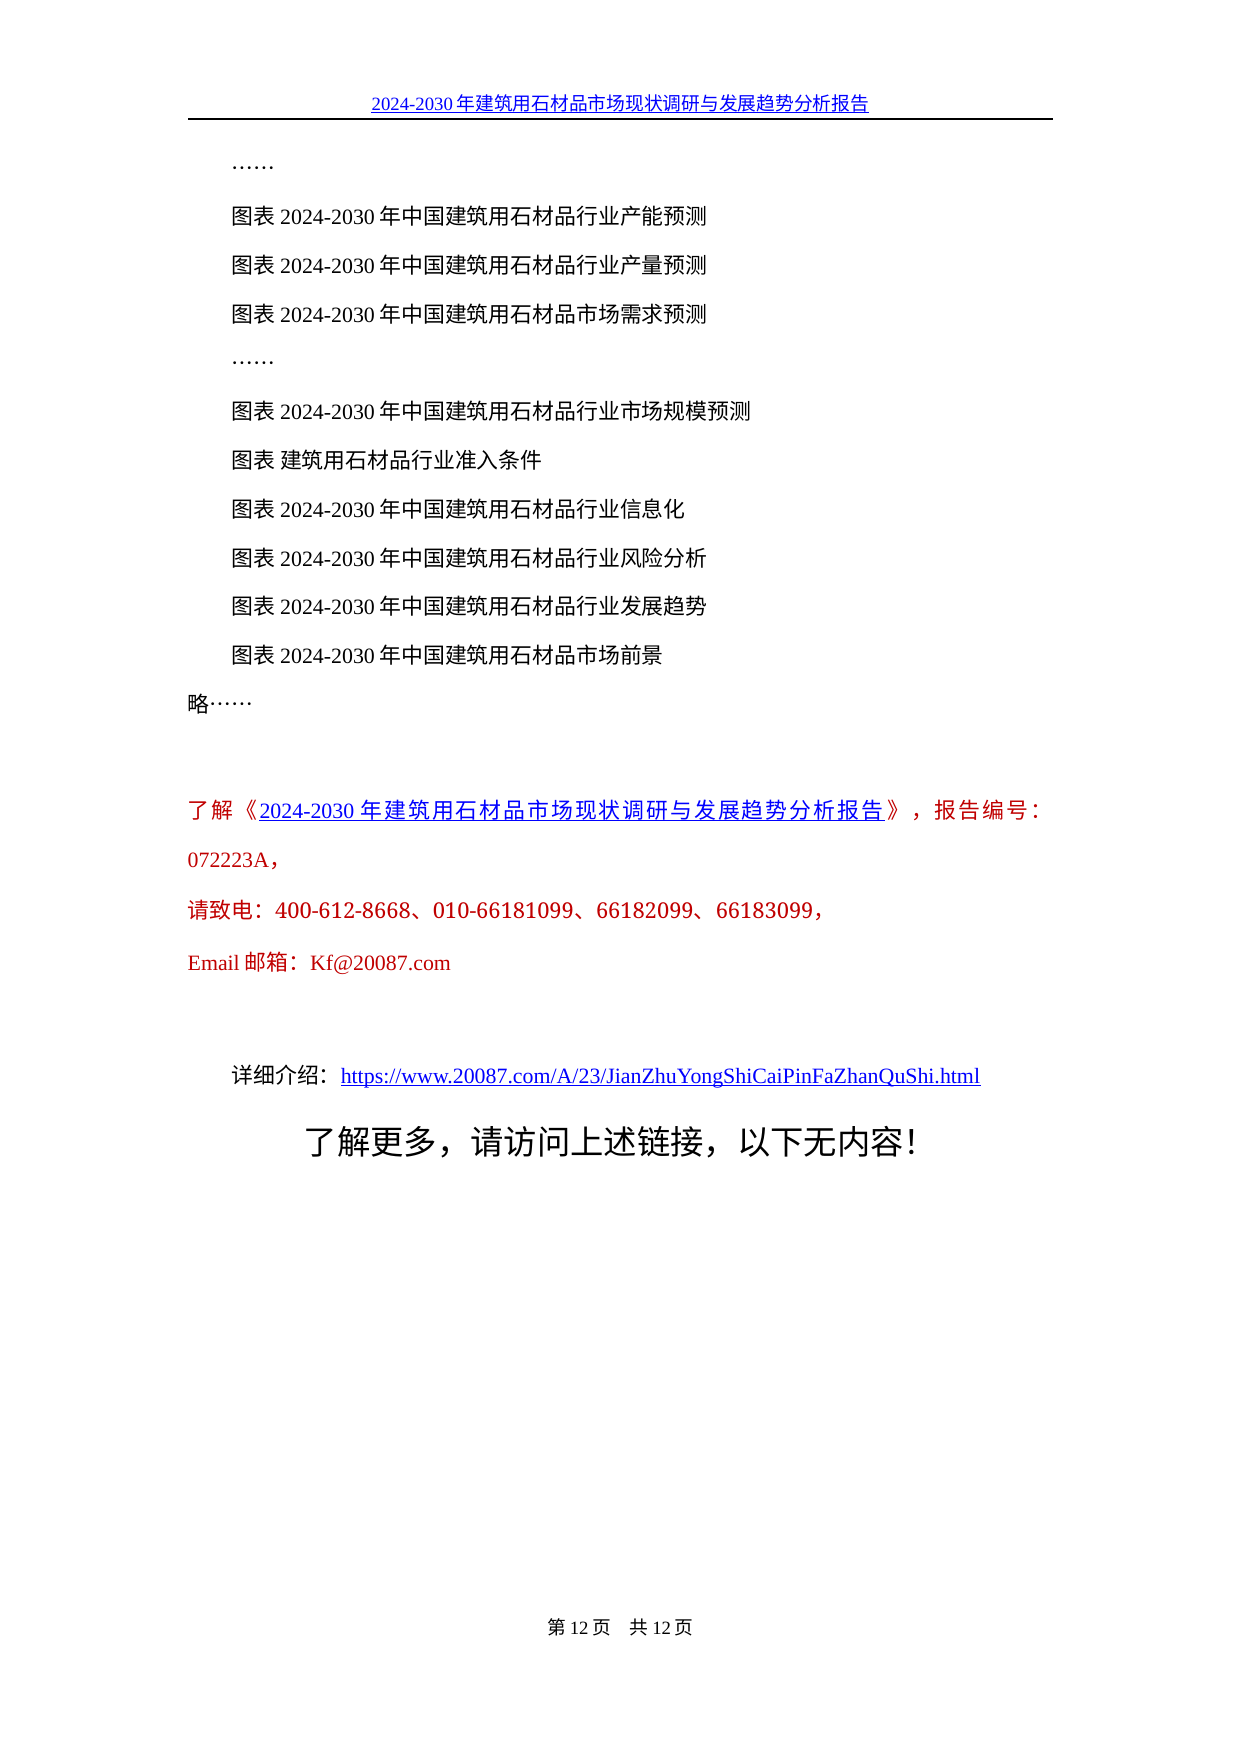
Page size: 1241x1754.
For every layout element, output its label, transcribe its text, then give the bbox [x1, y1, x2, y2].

text 请致电：400-612-8668、010-66181099、66182099、66183099， [187, 893, 1053, 926]
text 了解《2024-2030年建筑用石材品市场现状调研与发展趋势分析报告》，报告编号：072223A， [187, 793, 1053, 874]
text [187, 150, 1053, 719]
text Email邮箱：Kf@20087.com [187, 945, 1053, 977]
title 了解更多，请访问上述链接，以下无内容！ [187, 1108, 1053, 1173]
text 详细介绍：https://www.20087.com/A/23/JianZhuYongShiCaiPinFaZhanQuShi.html [187, 1058, 1053, 1090]
